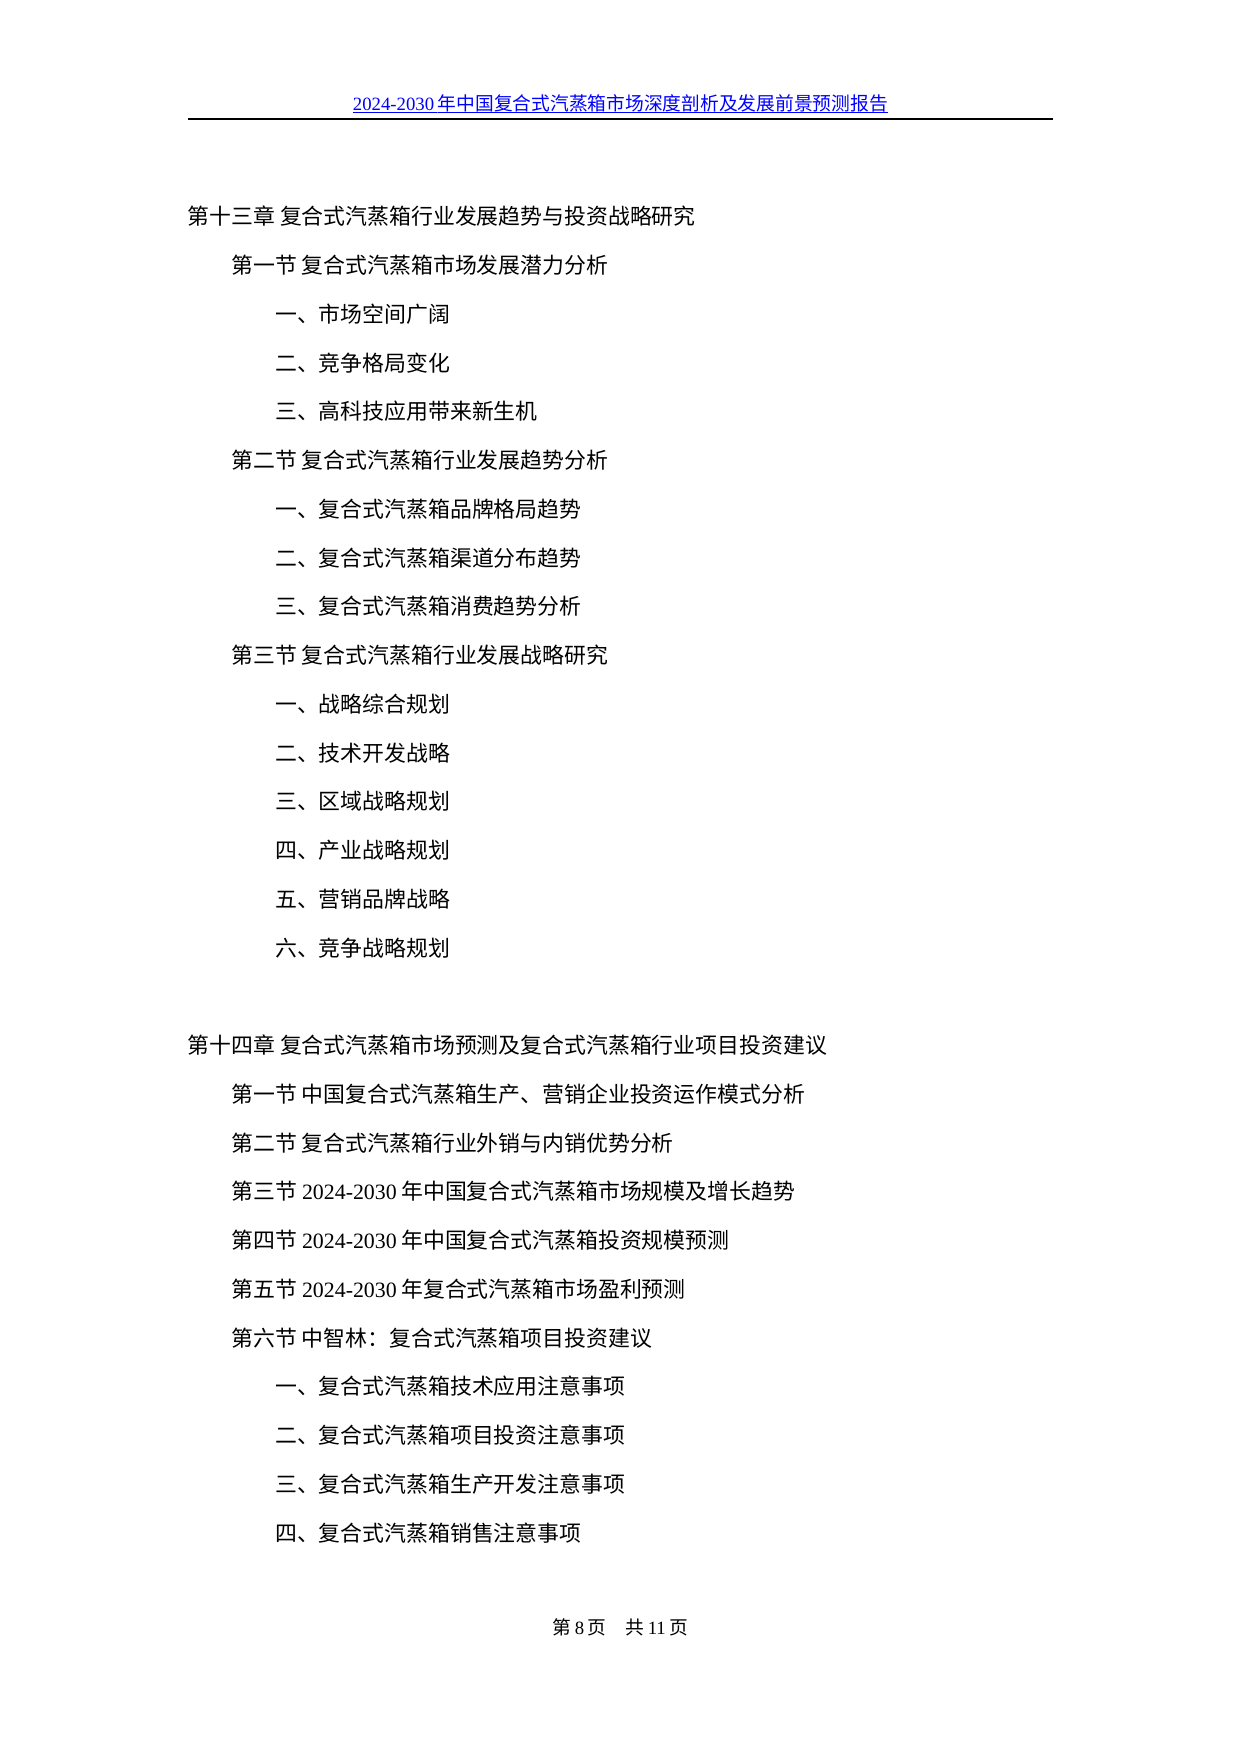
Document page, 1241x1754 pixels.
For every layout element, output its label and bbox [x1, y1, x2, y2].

text [187, 150, 1053, 1548]
